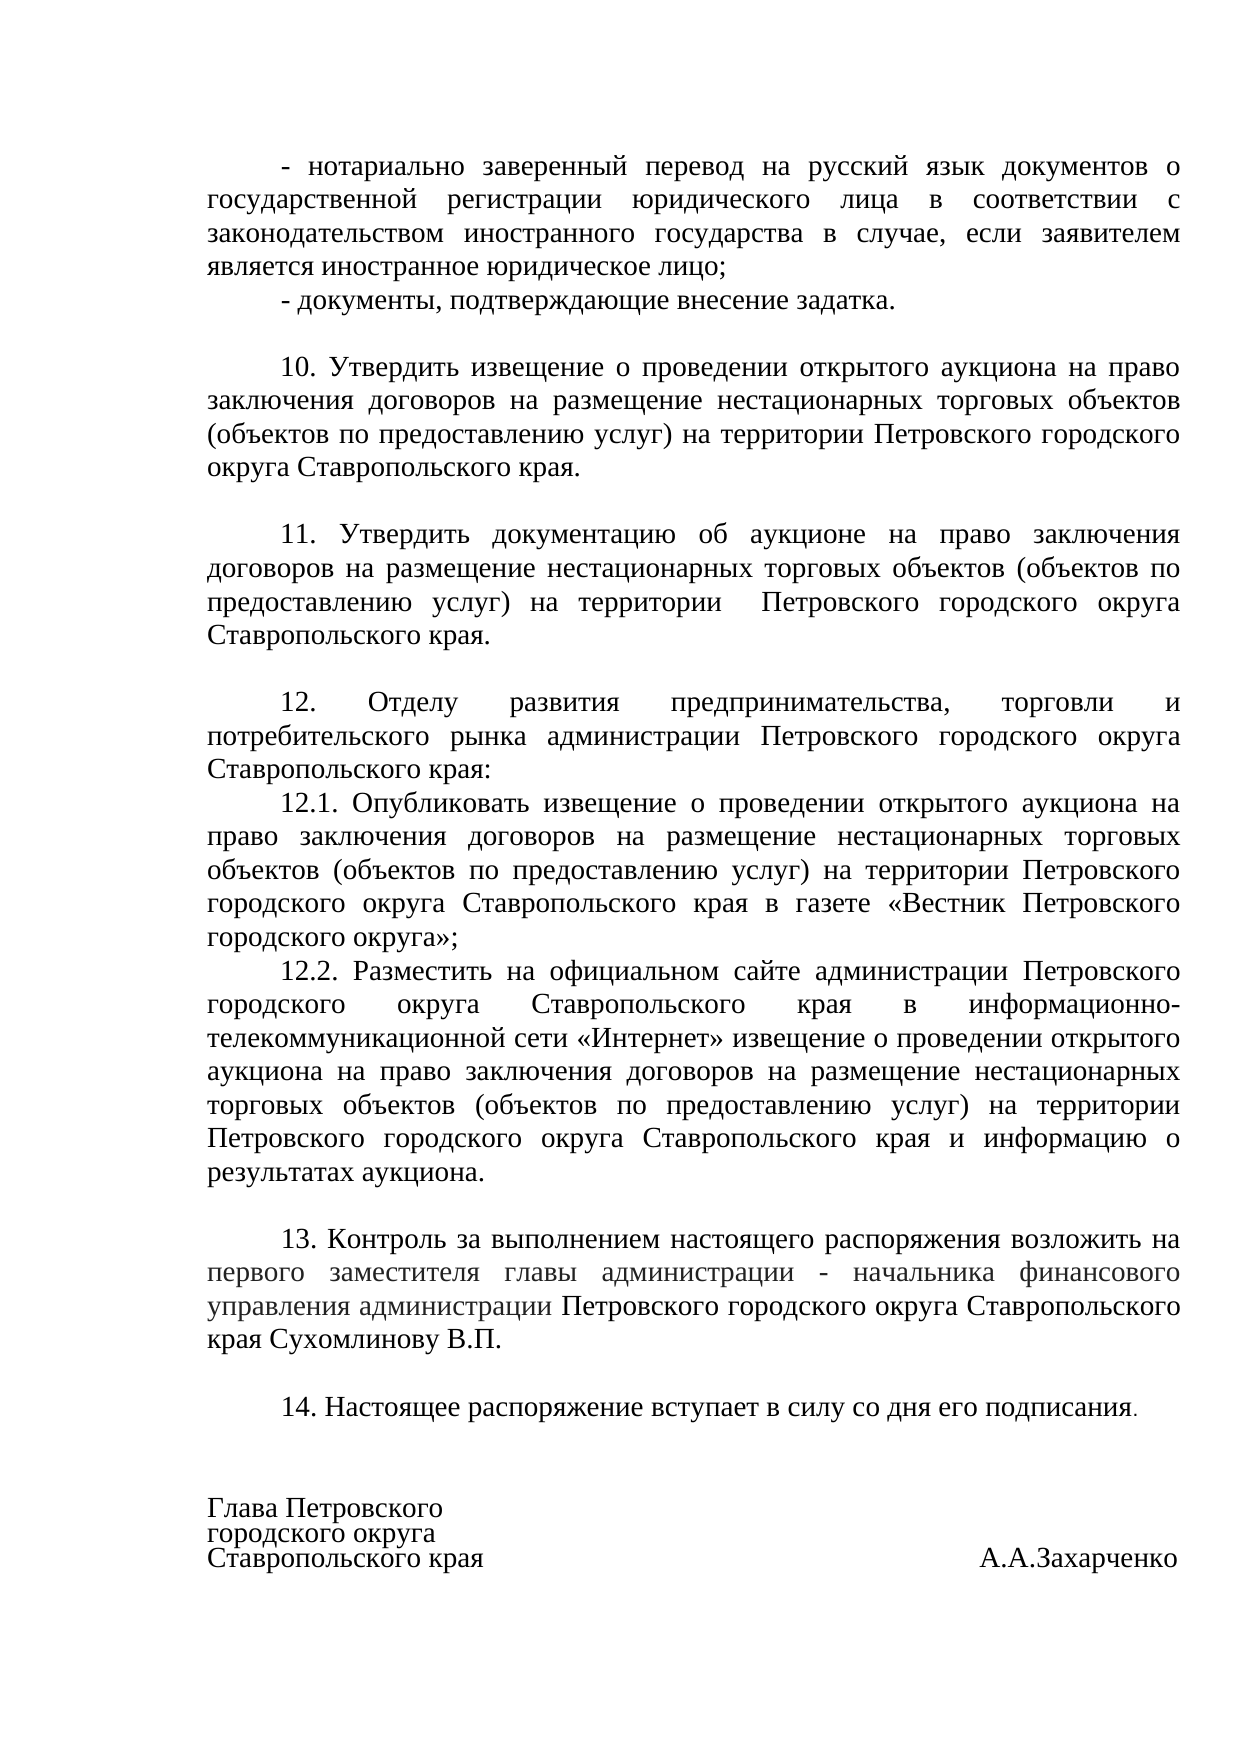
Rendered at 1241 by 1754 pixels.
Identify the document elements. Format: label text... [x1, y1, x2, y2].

text Глава Петровского [207, 1497, 1181, 1522]
text городского округа [207, 1522, 1181, 1547]
title 14. Настоящее распоряжение вступает в силу со дня его подписания. [207, 1389, 1181, 1422]
text 12. Отделу развития предпринимательства, торговли и потребительского рынка администрации Петровского городского округа Ставропольского края: [207, 684, 1181, 785]
text - документы, подтверждающие внесение задатка. [207, 282, 1181, 315]
text 11. Утвердить документацию об аукционе на право заключения договоров на размещение нестационарных торговых объектов (объектов по предоставлению услуг) на территории Петровского городского округа Ставропольского края. [207, 517, 1181, 651]
text 12.2. Разместить на официальном сайте администрации Петровского городского округа Ставропольского края в информационно-телекоммуникационной сети «Интернет» извещение о проведении открытого аукциона на право заключения договоров на размещение нестационарных торговых объектов (объектов по предоставлению услуг) на территории Петровского городского округа Ставропольского края и информацию о результатах аукциона. [207, 953, 1181, 1187]
text Ставропольского края А.А.Захарченко [207, 1547, 1181, 1572]
text - нотариально заверенный перевод на русский язык документов о государственной регистрации юридического лица в соответствии с законодательством иностранного государства в случае, если заявителем является иностранное юридическое лицо; [207, 148, 1181, 282]
text 10. Утвердить извещение о проведении открытого аукциона на право заключения договоров на размещение нестационарных торговых объектов (объектов по предоставлению услуг) на территории Петровского городского округа Ставропольского края. [207, 349, 1181, 483]
text 13. Контроль за выполнением настоящего распоряжения возложить на первого заместителя главы администрации - начальника финансового управления администрации Петровского городского округа Ставропольского края Сухомлинову В.П. [207, 1221, 1181, 1355]
text 12.1. Опубликовать извещение о проведении открытого аукциона на право заключения договоров на размещение нестационарных торговых объектов (объектов по предоставлению услуг) на территории Петровского городского округа Ставропольского края в газете «Вестник Петровского городского округа»; [207, 785, 1181, 953]
